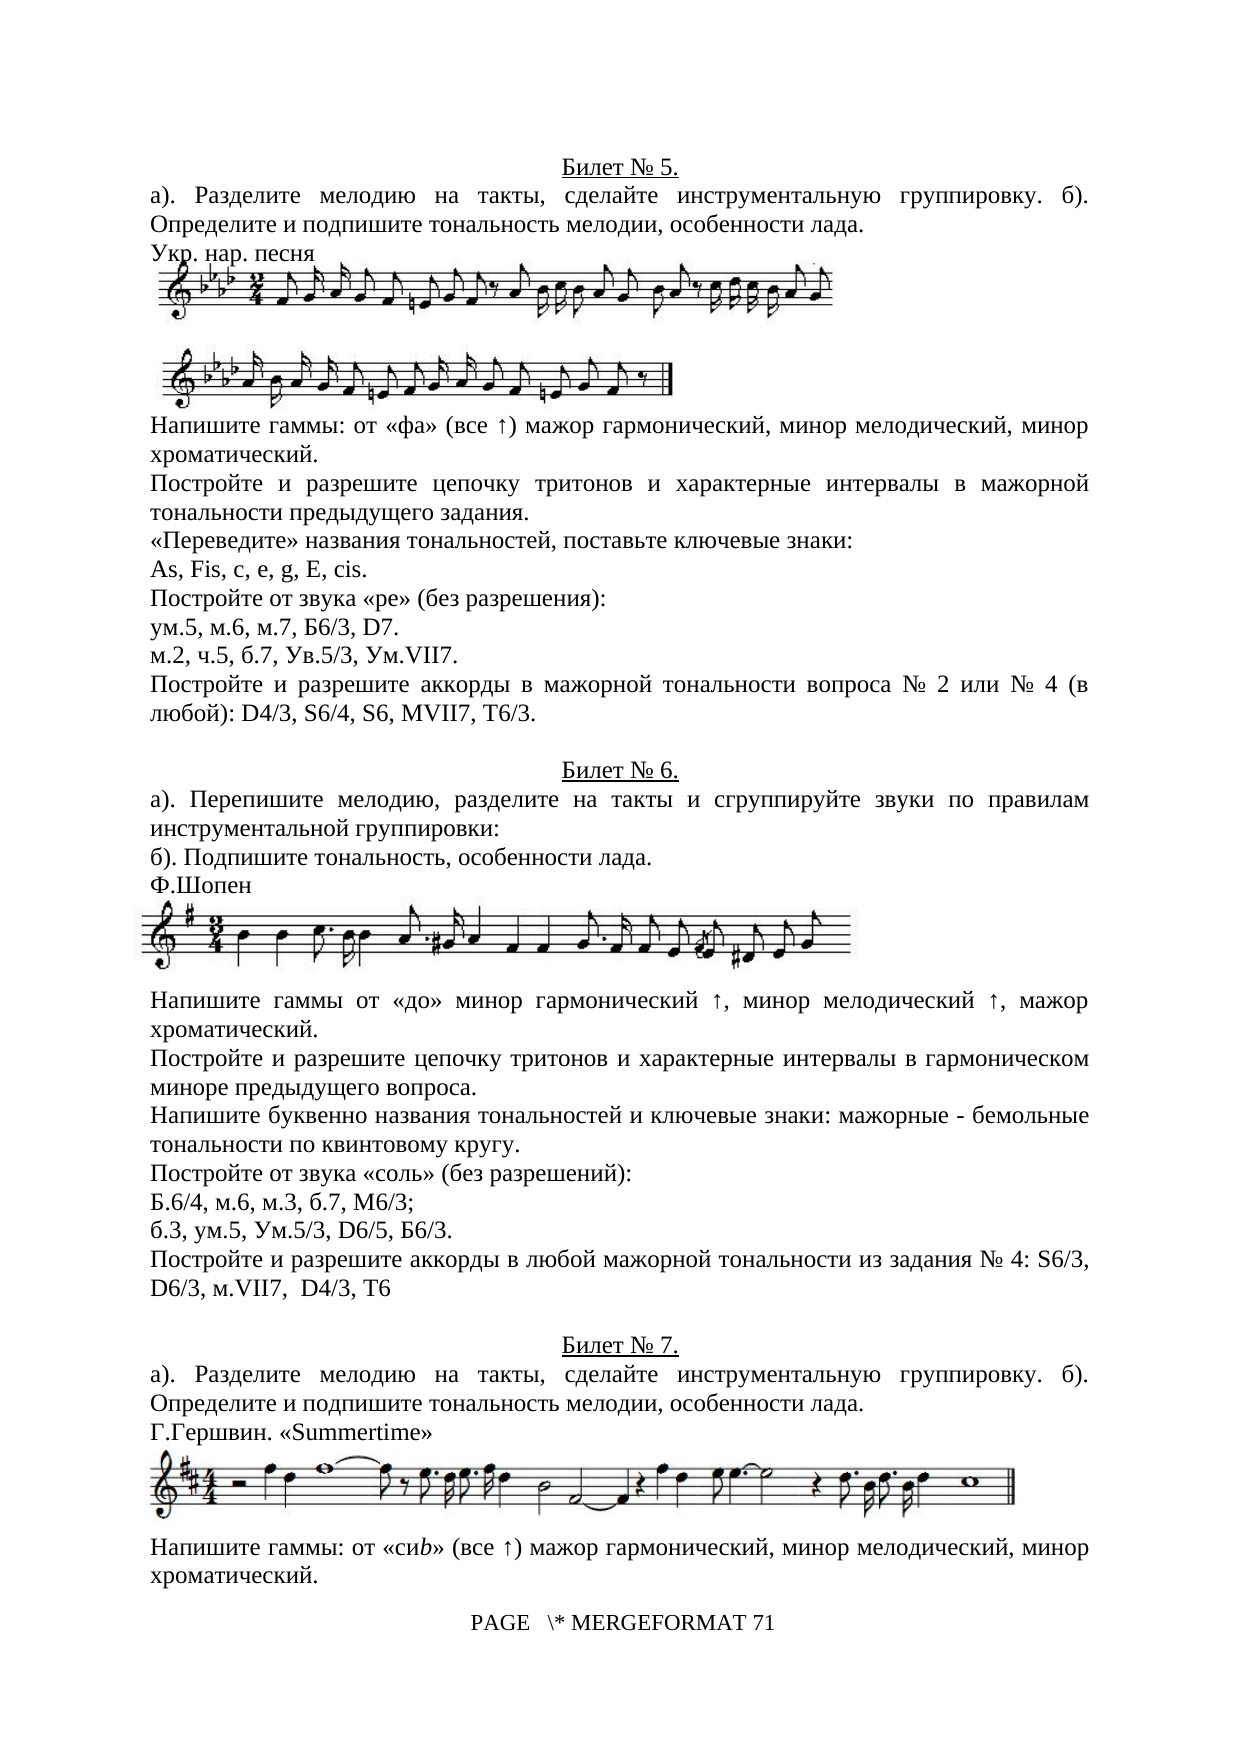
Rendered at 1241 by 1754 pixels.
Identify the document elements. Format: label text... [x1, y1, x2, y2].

text б.3, ум.5, Ум.5/3, D6/5, Б6/3. [150, 1215, 1090, 1244]
text As, Fis, c, е, g, Е, cis. [150, 554, 1090, 583]
text Билет № 5. [150, 152, 1090, 180]
picture [145, 1438, 1019, 1521]
text а). Перепишите мелодию, разделите на такты и сгруппируйте звуки по правилам инструментальной группировки: [150, 784, 1090, 842]
picture [145, 241, 844, 420]
text Напишите буквенно названия тональностей и ключевые знаки: мажорные - бемольные тональности по квинтовому кругу. [150, 1100, 1090, 1158]
text Билет № 7. [150, 1330, 1090, 1359]
text Напишите гаммы от «до» минор гармонический ↑, минор мелодический ↑, мажор хроматический. [150, 985, 1090, 1043]
text Ф.Шопен [150, 870, 1090, 899]
text б). Подпишите тональность, особенности лада. [150, 842, 1090, 870]
text Б.6/4, м.6, м.3, б.7, М6/3; [150, 1187, 1090, 1215]
text Постройте от звука «соль» (без разрешений): [150, 1158, 1090, 1187]
text Укр. нар. песня [150, 238, 1090, 267]
text Постройте и разрешите цепочку тритонов и характерные интервалы в гармоническом миноре предыдущего вопроса. [150, 1043, 1090, 1100]
text м.2, ч.5, б.7, Ув.5/3, Ум.VII7. [150, 640, 1090, 669]
text Постройте и разрешите аккорды в мажорной тональности вопроса № 2 или № 4 (в любой): D4/3, S6/4, S6, МVII7, Т6/3. [150, 669, 1090, 727]
text а). Разделите мелодию на такты, сделайте инструментальную группировку. б). Определите и подпишите тональность мелодии, особенности лада. [150, 180, 1090, 238]
text Билет № 6. [150, 755, 1090, 784]
text ум.5, м.6, м.7, Б6/3, D7. [150, 612, 1090, 640]
text «Переведите» названия тональностей, поставьте ключевые знаки: [150, 525, 1090, 554]
text Г.Гершвин. «Summertime» [150, 1417, 1090, 1445]
text Постройте от звука «ре» (без разрешения): [150, 583, 1090, 612]
picture [134, 886, 860, 984]
text Постройте и разрешите цепочку тритонов и характерные интервалы в мажорной тональности предыдущего задания. [150, 468, 1090, 525]
text Напишите гаммы: от «фа» (все ↑) мажор гармонический, минор мелодический, минор хроматический. [150, 410, 1090, 468]
text Напишите гаммы: от «сиb» (все ↑) мажор гармонический, минор мелодический, минор хроматический. [150, 1532, 1090, 1589]
text Постройте и разрешите аккорды в любой мажорной тональности из задания № 4: S6/3, D6/3, м.VII7, D4/3, Т6 [150, 1244, 1090, 1302]
text а). Разделите мелодию на такты, сделайте инструментальную группировку. б). Определите и подпишите тональность мелодии, особенности лада. [150, 1359, 1090, 1417]
